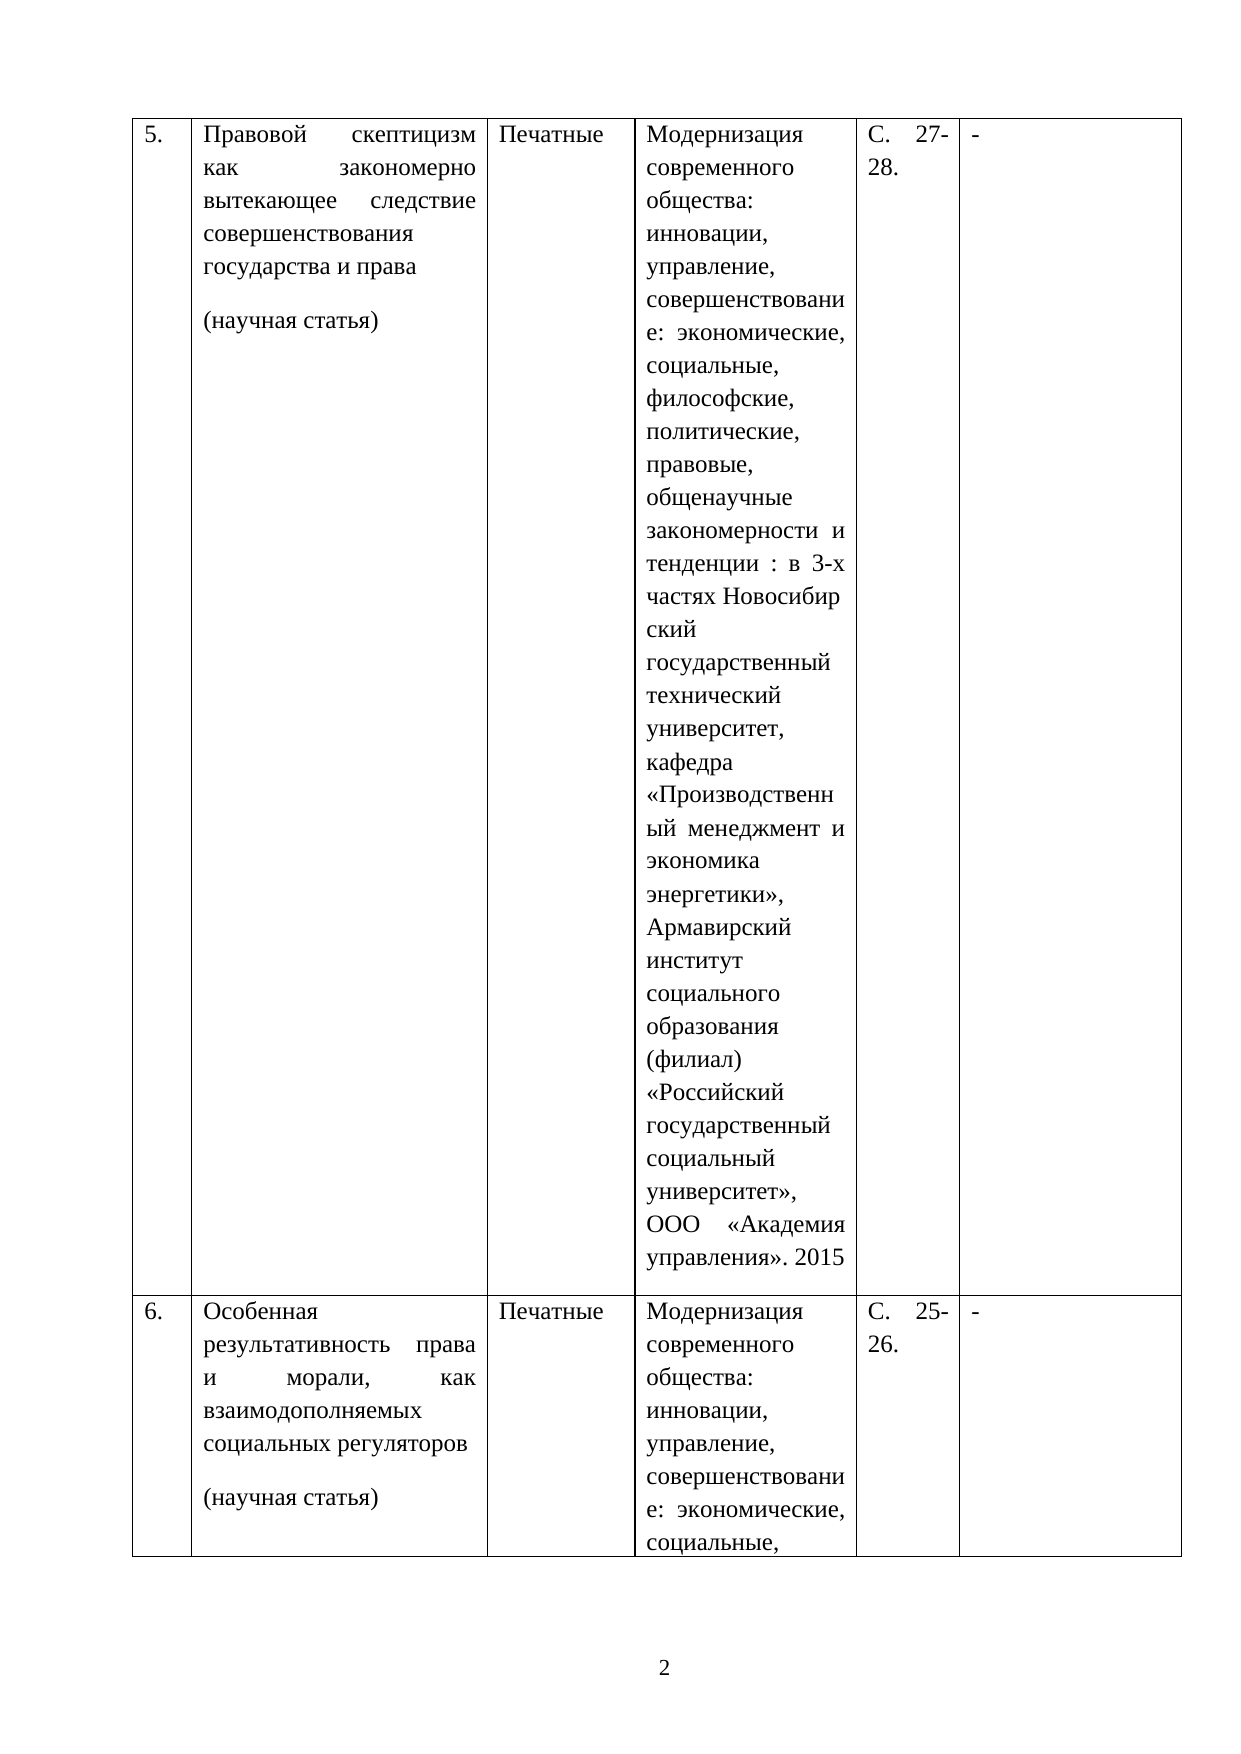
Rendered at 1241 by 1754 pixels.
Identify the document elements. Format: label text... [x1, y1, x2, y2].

table_cell Правовой скептицизм как закономерно вытекающее следствие совершенствования государства и права (научная статья) [192, 119, 487, 1295]
table_cell С. 27-28. [857, 119, 959, 1295]
table_cell Печатные [488, 119, 634, 1295]
table_cell - [960, 1296, 1181, 1556]
table_cell [133, 1296, 191, 1556]
table_cell [133, 119, 191, 1295]
table_cell Печатные [488, 1296, 634, 1556]
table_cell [192, 1296, 487, 1556]
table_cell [636, 1296, 856, 1556]
table_cell С. 25-26. [857, 1296, 959, 1556]
table_cell - [960, 119, 1181, 1295]
